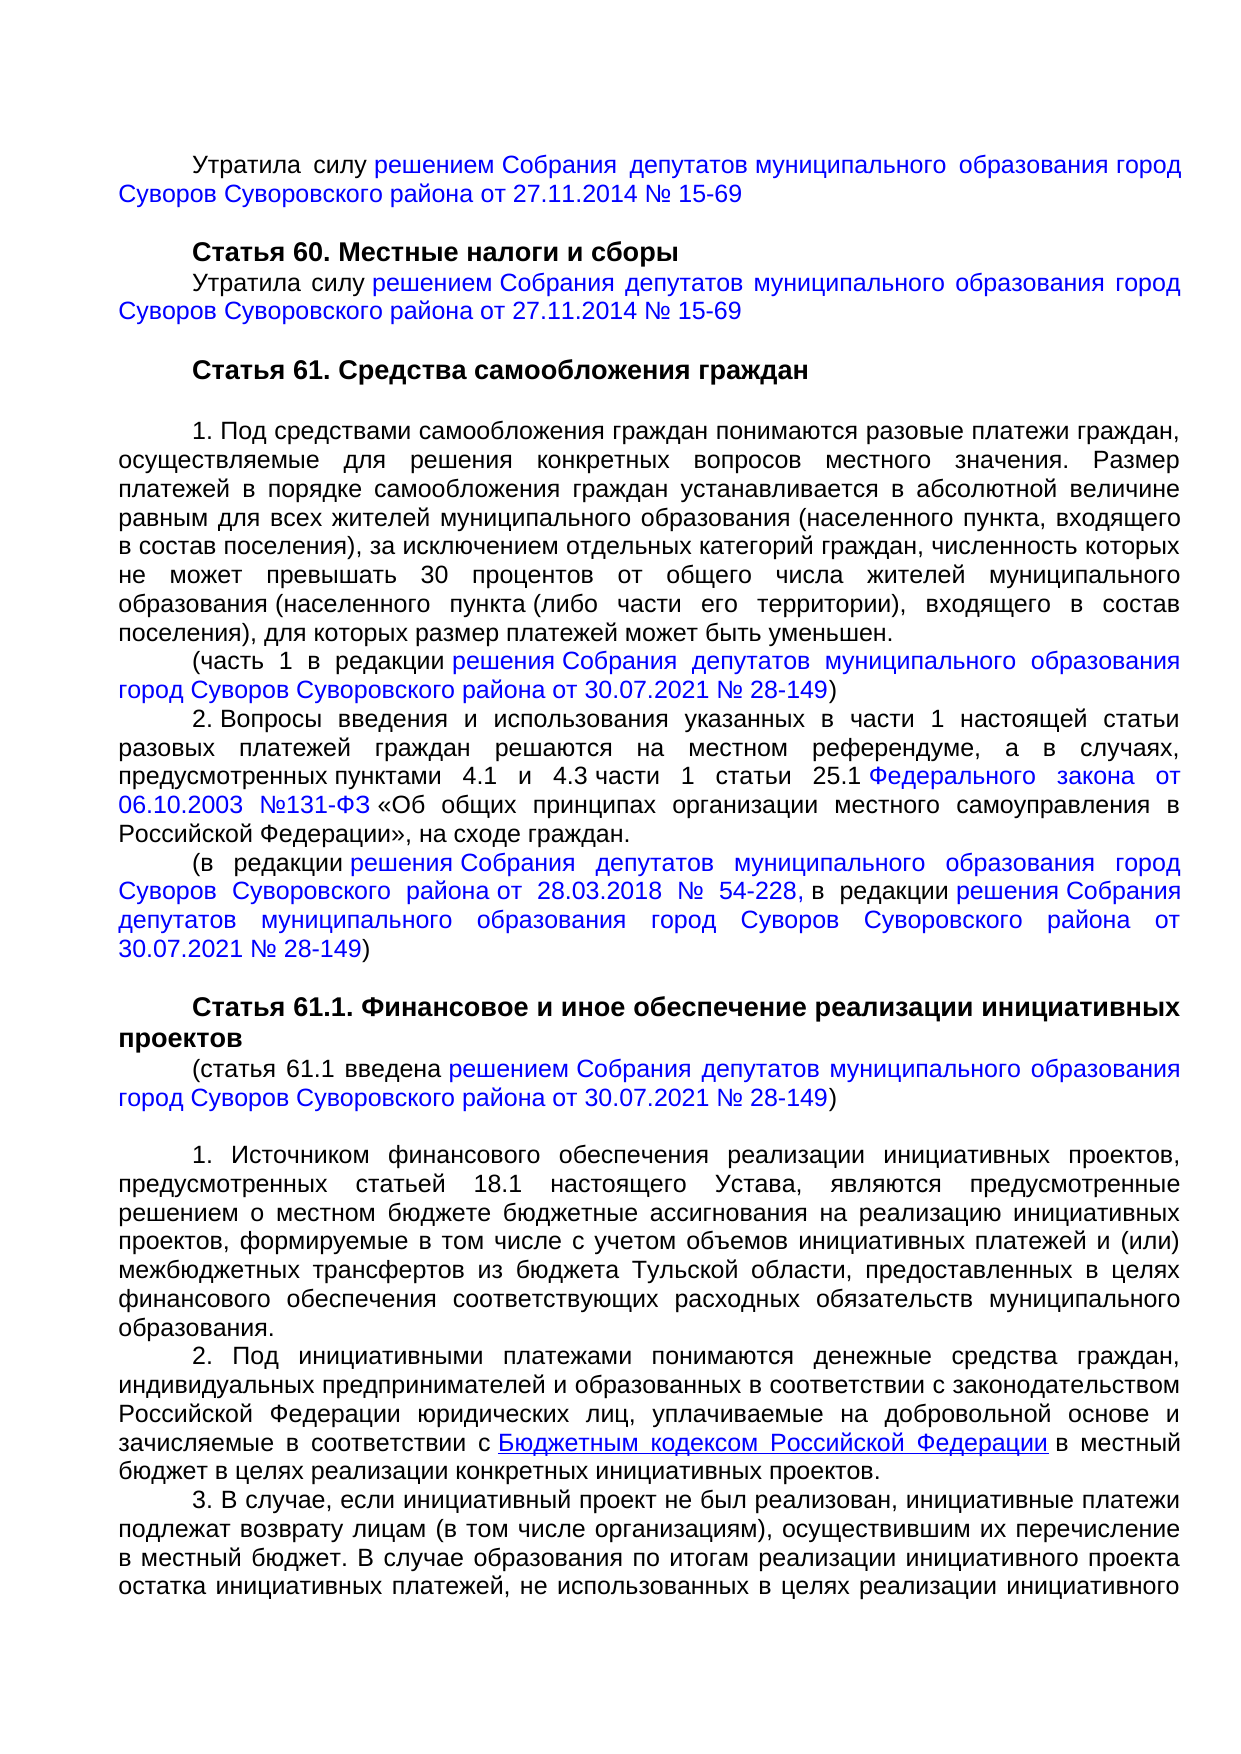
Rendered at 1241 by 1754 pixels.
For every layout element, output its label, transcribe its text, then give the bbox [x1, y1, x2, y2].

text 1. Источником финансового обеспечения реализации инициативных проектов, предусмотренных статьей 18.1 настоящего Устава, являются предусмотренные решением о местном бюджете бюджетные ассигнования на реализацию инициативных проектов, формируемые в том числе с учетом объемов инициативных платежей и (или) межбюджетных трансфертов из бюджета Тульской области, предоставленных в целях финансового обеспечения соответствующих расходных обязательств муниципального образования. [118, 1140, 1181, 1341]
text 1. Под средствами самообложения граждан понимаются разовые платежи граждан, осуществляемые для решения конкретных вопросов местного значения. Размер платежей в порядке самообложения граждан устанавливается в абсолютной величине равным для всех жителей муниципального образования (населенного пункта, входящего в состав поселения), за исключением отдельных категорий граждан, численность которых не может превышать 30 процентов от общего числа жителей муниципального образования (населенного пункта (либо части его территории), входящего в состав поселения), для которых размер платежей может быть уменьшен. [118, 416, 1181, 646]
text 2. Под инициативными платежами понимаются денежные средства граждан, индивидуальных предпринимателей и образованных в соответствии с законодательством Российской Федерации юридических лиц, уплачиваемые на добровольной основе и зачисляемые в соответствии с Бюджетным кодексом Российской Федерации в местный бюджет в целях реализации конкретных инициативных проектов. [118, 1341, 1181, 1485]
text (в редакции решения Собрания депутатов муниципального образования город Суворов Суворовского района от 28.03.2018 № 54-228, в редакции решения Собрания депутатов муниципального образования город Суворов Суворовского района от 30.07.2021 № 28-149) [118, 847, 1181, 962]
text Утратила силу решением Собрания депутатов муниципального образования город Суворов Суворовского района от 27.11.2014 № 15-69 [118, 267, 1181, 325]
text Утратила силу решением Собрания депутатов муниципального образования город Суворов Суворовского района от 27.11.2014 № 15-69 [118, 150, 1181, 207]
text Статья 61. Средства самообложения граждан [118, 354, 1181, 385]
text Статья 60. Местные налоги и сборы [118, 236, 1181, 267]
text 2. Вопросы введения и использования указанных в части 1 настоящей статьи разовых платежей граждан решаются на местном референдуме, а в случаях, предусмотренных пунктами 4.1 и 4.3 части 1 статьи 25.1 Федерального закона от 06.10.2003 №131-ФЗ «Об общих принципах организации местного самоуправления в Российской Федерации», на сходе граждан. [118, 704, 1181, 847]
text (статья 61.1 введена решением Собрания депутатов муниципального образования город Суворов Суворовского района от 30.07.2021 № 28-149) [118, 1054, 1181, 1111]
text Статья 61.1. Финансовое и иное обеспечение реализации инициативных проектов [118, 991, 1181, 1054]
text (часть 1 в редакции решения Собрания депутатов муниципального образования город Суворов Суворовского района от 30.07.2021 № 28-149) [118, 646, 1181, 704]
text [118, 1485, 1181, 1600]
